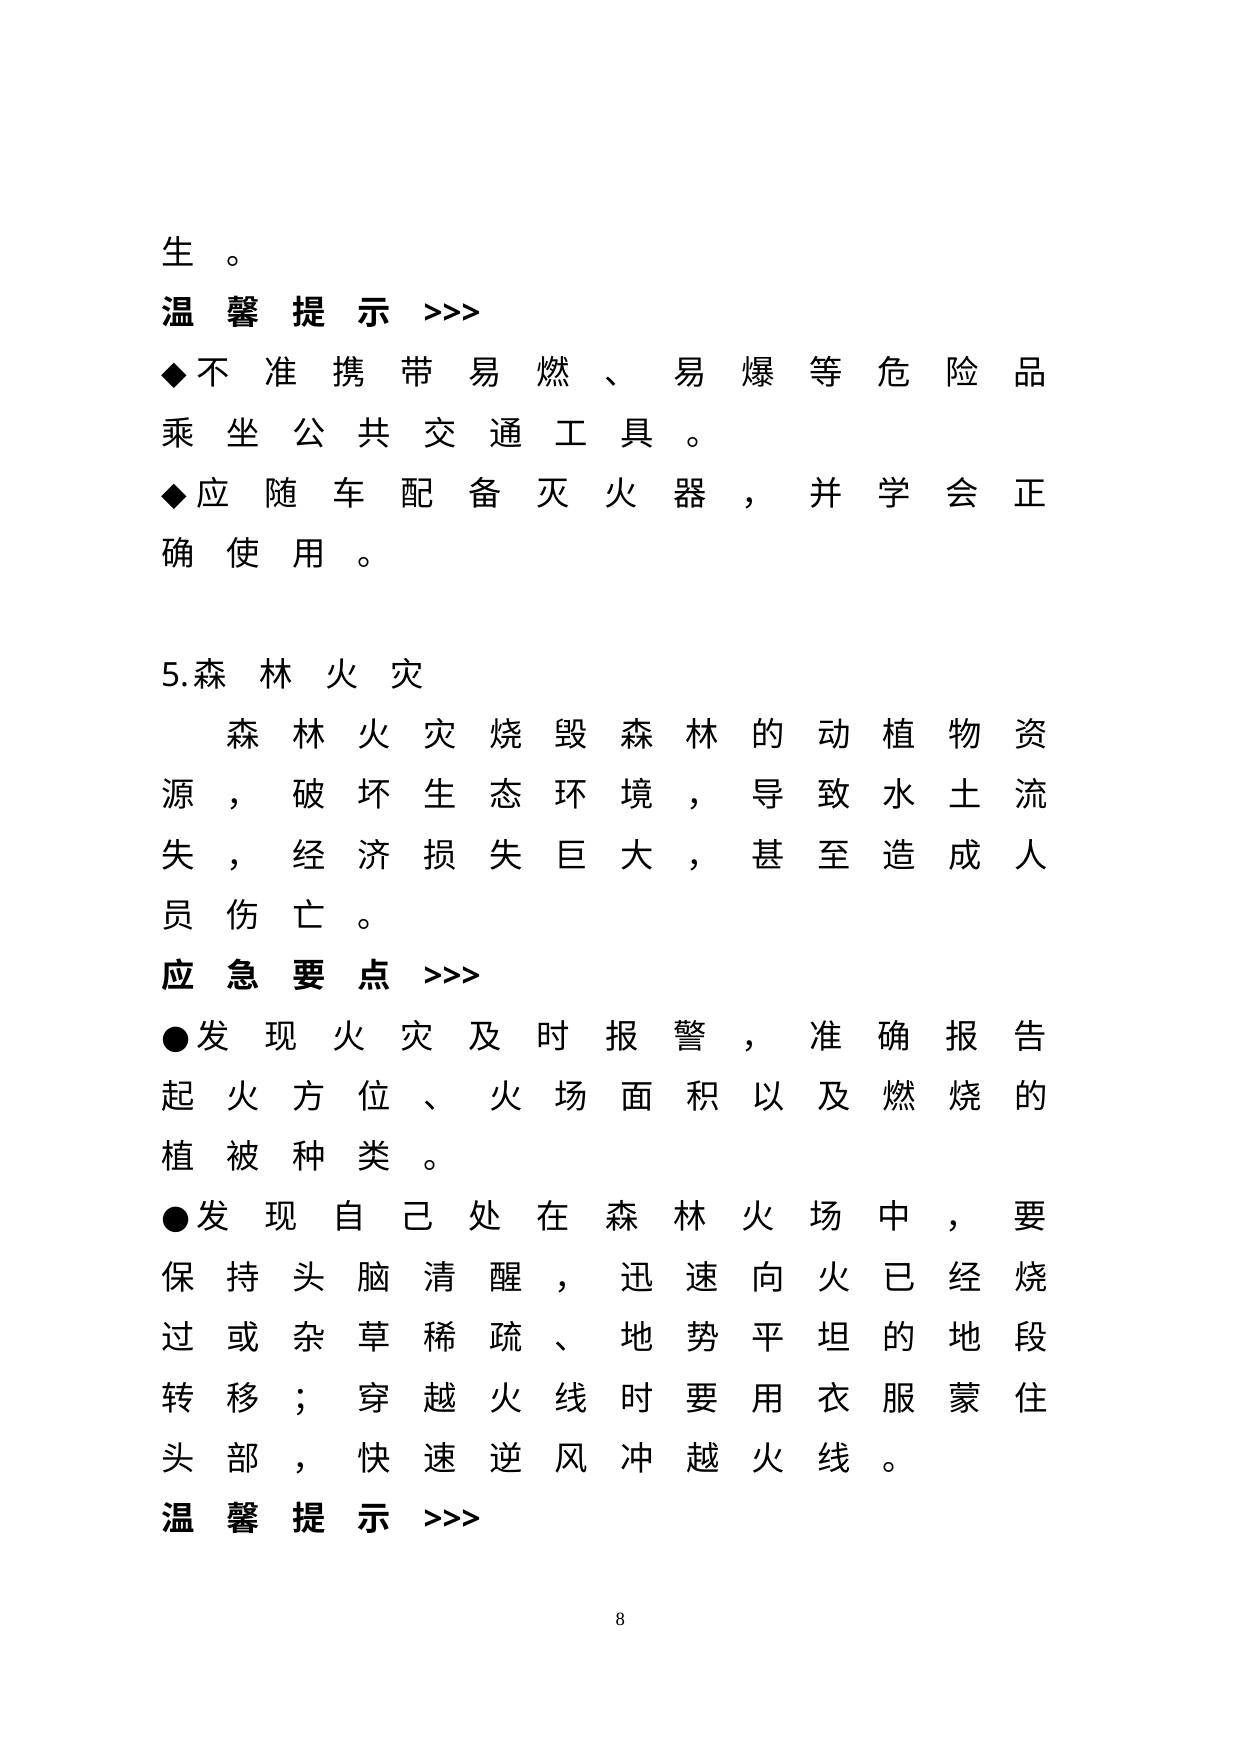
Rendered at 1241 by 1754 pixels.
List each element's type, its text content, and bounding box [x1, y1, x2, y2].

text 应急要点>>> [161, 943, 1079, 1003]
text 森林火灾烧毁森林的动植物资源，破坏生态环境，导致水土流失，经济损失巨大，甚至造成人员伤亡。 [161, 702, 1079, 943]
text ◆不准携带易燃、易爆等危险品乘坐公共交通工具。 [161, 340, 1079, 461]
text 温馨提示>>> [161, 1486, 1079, 1546]
text 5.森林火灾 [161, 581, 1079, 702]
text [161, 219, 1079, 280]
text ●发现火灾及时报警，准确报告起火方位、火场面积以及燃烧的植被种类。 [161, 1003, 1079, 1184]
text ●发现自己处在森林火场中，要保持头脑清醒，迅速向火已经烧过或杂草稀疏、地势平坦的地段转移；穿越火线时要用衣服蒙住头部，快速逆风冲越火线。 [161, 1184, 1079, 1486]
text ◆应随车配备灭火器，并学会正确使用。 [161, 461, 1079, 581]
text 温馨提示>>> [161, 280, 1079, 340]
